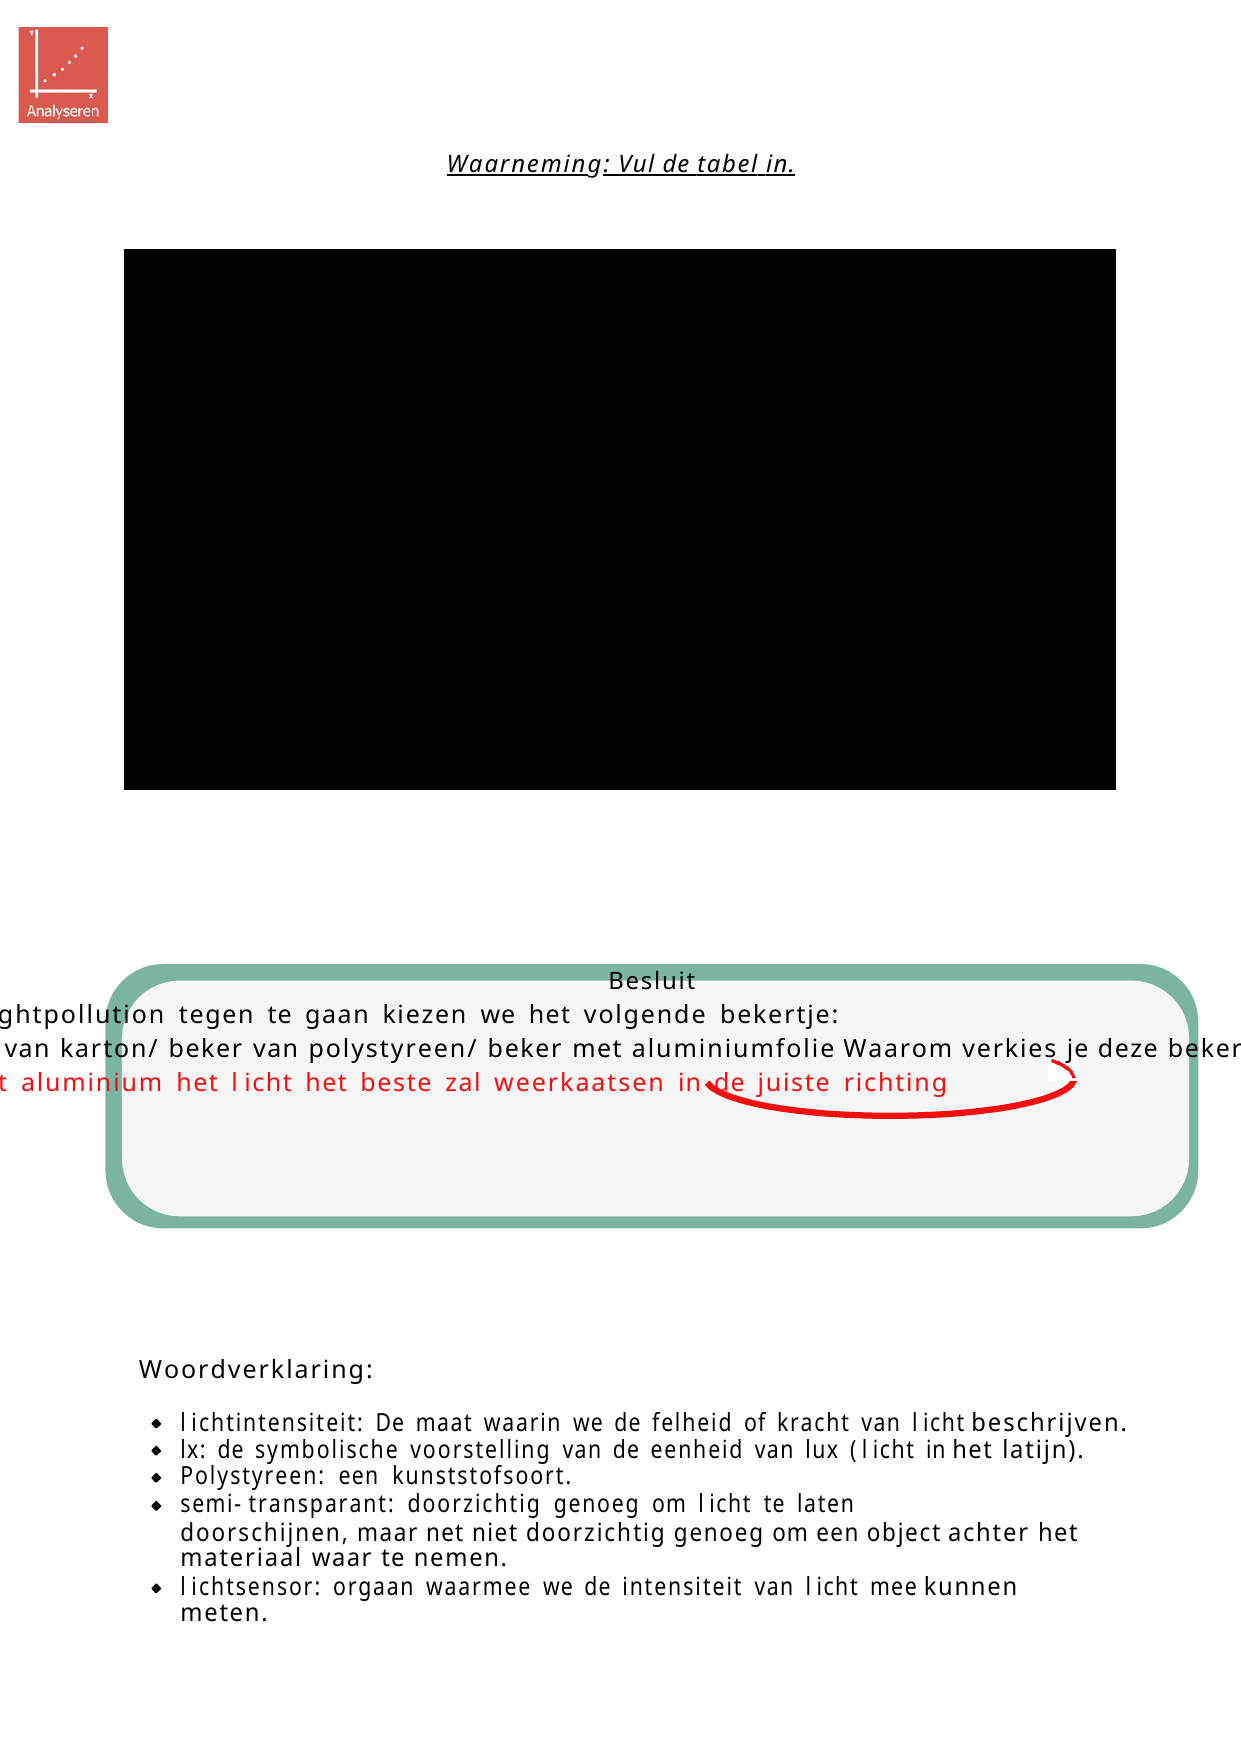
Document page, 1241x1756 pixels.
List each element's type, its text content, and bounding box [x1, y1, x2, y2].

text semi- transparant: doorzichtig genoeg om l icht te laten [180, 1490, 1240, 1518]
text Woordverklaring: [139, 1352, 1240, 1386]
text l ichtsensor: orgaan waarmee we de intensiteit van l icht mee kunnen meten. [180, 1574, 1092, 1628]
text l ichtintensiteit: De maat waarin we de felheid of kracht van l icht beschrijven. [180, 1409, 1240, 1436]
text lx: de symbolische voorstelling van de eenheid van lux ( l icht in het latijn). [180, 1436, 1092, 1464]
text Waarneming: Vul de tabel in. [438, 147, 803, 179]
picture [18, 27, 108, 123]
text Polystyreen: een kunststofsoort. [180, 1464, 1240, 1490]
text doorschijnen, maar net niet doorzichtig genoeg om een object achter het materiaal waar te nemen. [180, 1519, 1092, 1574]
picture [1048, 1055, 1078, 1081]
